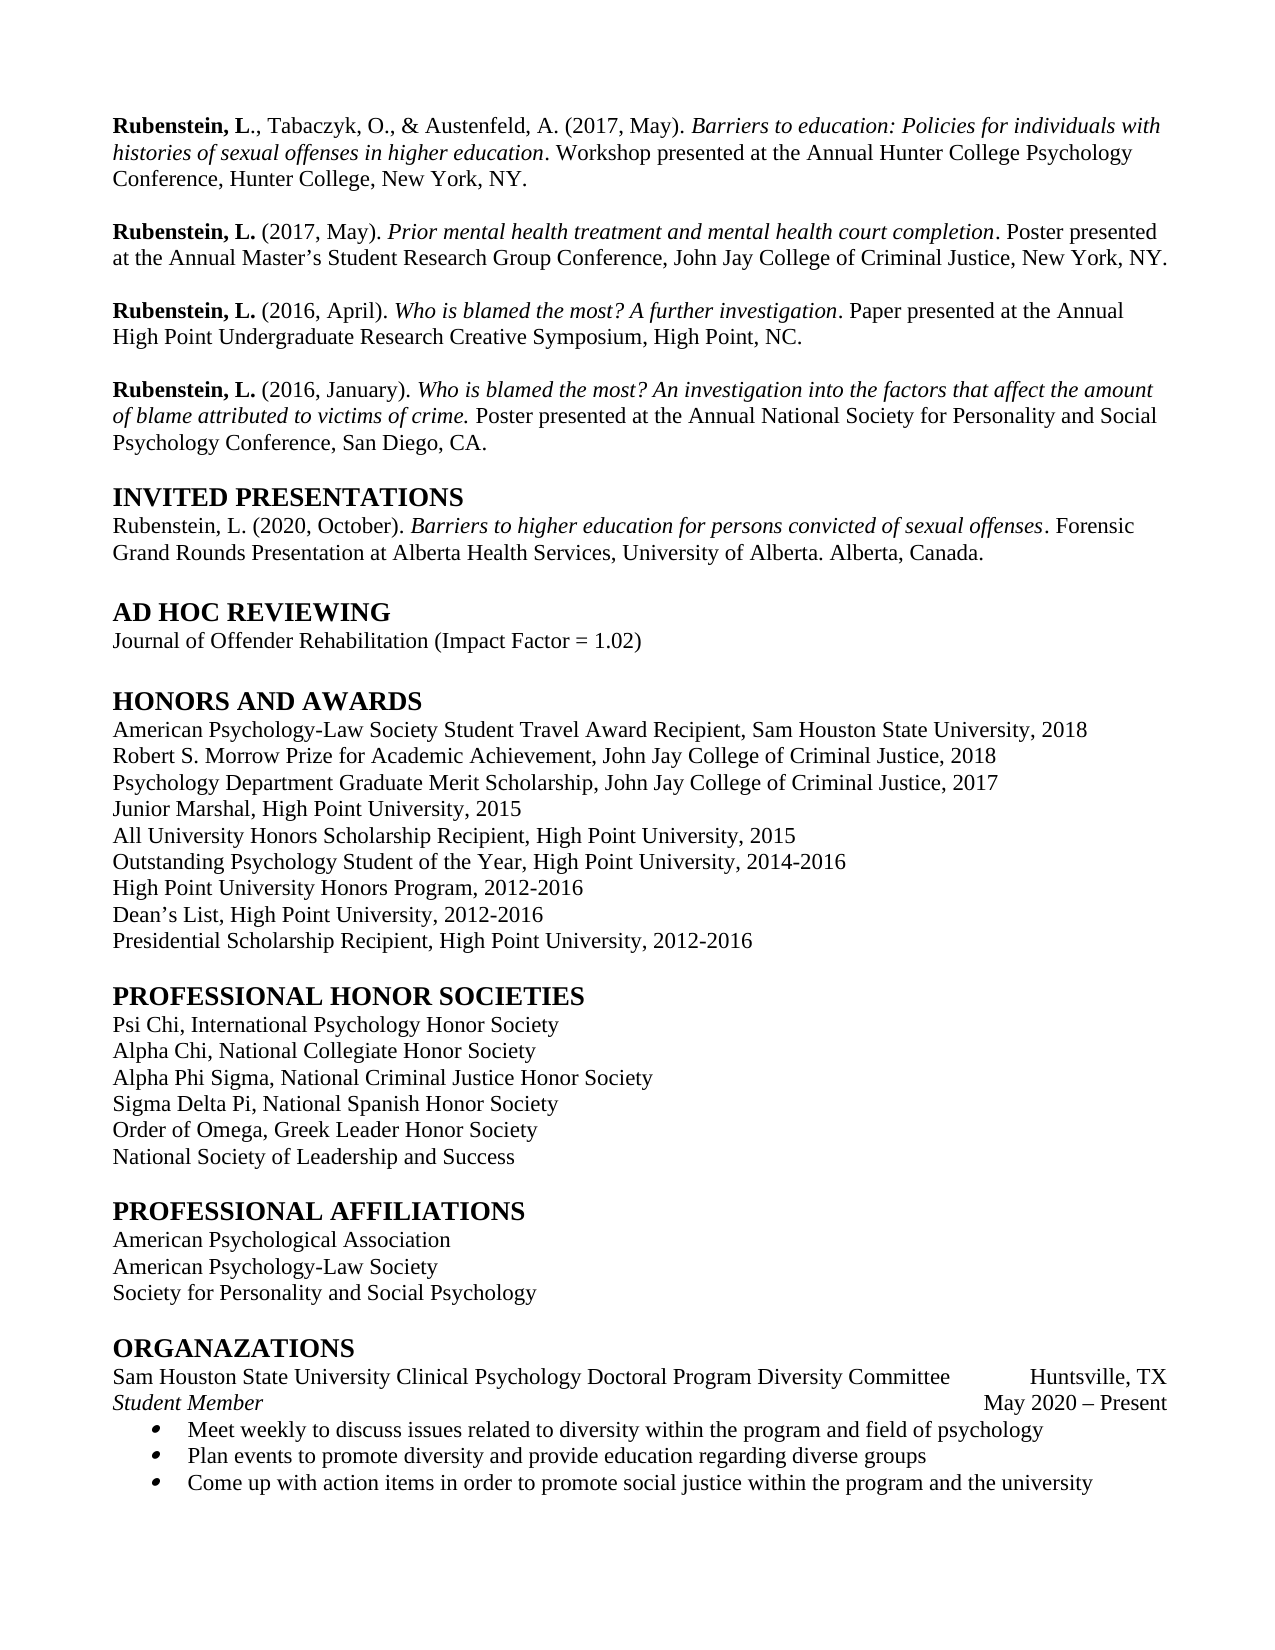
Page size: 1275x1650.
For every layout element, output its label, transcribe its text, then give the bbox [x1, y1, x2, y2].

list Plan events to promote diversity and provide education regarding diverse groups [150, 1442, 1170, 1468]
text Rubenstein, L., Tabaczyk, O., & Austenfeld, A. (2017, May). Barriers to education: Policies for individuals with histories of sexual offenses in higher education. Workshop presented at the Annual Hunter College Psychology Conference, Hunter College, New York, NY. [112, 112, 1170, 192]
text Rubenstein, L. (2017, May). Prior mental health treatment and mental health court completion. Poster presented at the Annual Master’s Student Research Group Conference, John Jay College of Criminal Justice, New York, NY. [112, 218, 1170, 271]
text PROFESSIONAL AFFILIATIONS [112, 1195, 1170, 1227]
text Presidential Scholarship Recipient, High Point University, 2012-2016 [112, 927, 1170, 953]
list Meet weekly to discuss issues related to diversity within the program and field of psychology [150, 1416, 1170, 1442]
text American Psychology-Law Society [112, 1253, 1170, 1279]
text Rubenstein, L. (2016, April). Who is blamed the most? A further investigation. Paper presented at the Annual High Point Undergraduate Research Creative Symposium, High Point, NC. [112, 297, 1170, 350]
text Rubenstein, L. (2016, January). Who is blamed the most? An investigation into the factors that affect the amount of blame attributed to victims of crime. Poster presented at the Annual National Society for Personality and Social Psychology Conference, San Diego, CA. [112, 376, 1170, 455]
text Psi Chi, International Psychology Honor Society [112, 1011, 1170, 1037]
text American Psychological Association [112, 1227, 1170, 1253]
text Alpha Chi, National Collegiate Honor Society [112, 1037, 1170, 1064]
text Sam Houston State University Clinical Psychology Doctoral Program Diversity Committee Huntsville, TX [112, 1363, 1170, 1389]
text Outstanding Psychology Student of the Year, High Point University, 2014-2016 [112, 848, 1170, 874]
text High Point University Honors Program, 2012-2016 [112, 874, 1170, 901]
text American Psychology-Law Society Student Travel Award Recipient, Sam Houston State University, 2018 [112, 716, 1170, 743]
text All University Honors Scholarship Recipient, High Point University, 2015 [112, 822, 1170, 848]
text Sigma Delta Pi, National Spanish Honor Society [112, 1090, 1170, 1116]
text Psychology Department Graduate Merit Scholarship, John Jay College of Criminal Justice, 2017 [112, 769, 1170, 795]
text PROFESSIONAL HONOR SOCIETIES [112, 980, 1170, 1011]
text INVITED PRESENTATIONS [112, 481, 1170, 513]
text Robert S. Morrow Prize for Academic Achievement, John Jay College of Criminal Justice, 2018 [112, 743, 1170, 769]
text Junior Marshal, High Point University, 2015 [112, 795, 1170, 822]
text Student Member May 2020 – Present [112, 1389, 1170, 1416]
text HONORS AND AWARDS [112, 685, 1170, 716]
text Rubenstein, L. (2020, October). Barriers to higher education for persons convicted of sexual offenses. Forensic Grand Rounds Presentation at Alberta Health Services, University of Alberta. Alberta, Canada. [112, 513, 1170, 565]
text Journal of Offender Rehabilitation (Impact Factor = 1.02) [112, 628, 1170, 654]
text ORGANAZATIONS [112, 1332, 1170, 1363]
text Dean’s List, High Point University, 2012-2016 [112, 901, 1170, 927]
text Order of Omega, Greek Leader Honor Society [112, 1116, 1170, 1143]
text National Society of Leadership and Success [112, 1143, 1170, 1169]
text Society for Personality and Social Psychology [112, 1279, 1170, 1306]
list Come up with action items in order to promote social justice within the program and the university [150, 1468, 1170, 1495]
text AD HOC REVIEWING [112, 596, 1170, 628]
text Alpha Phi Sigma, National Criminal Justice Honor Society [112, 1064, 1170, 1090]
